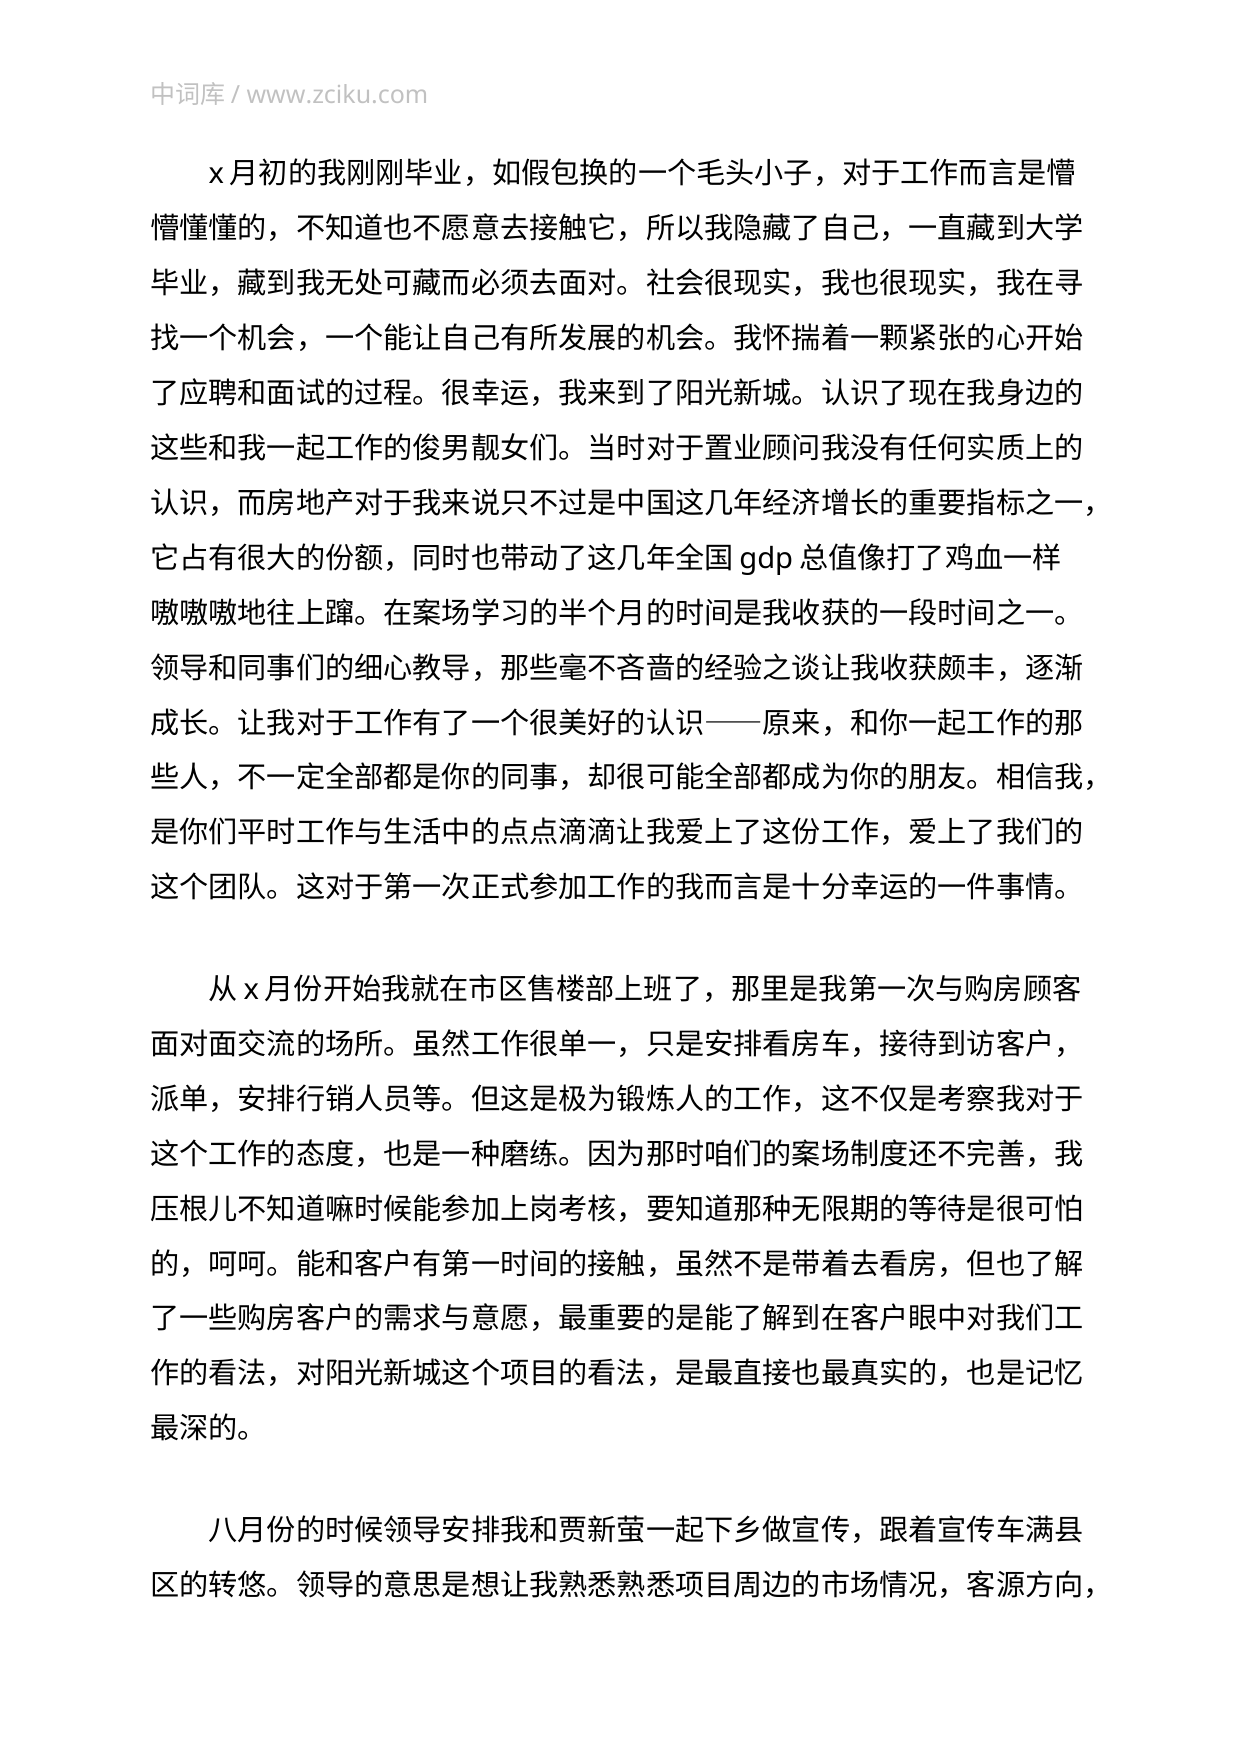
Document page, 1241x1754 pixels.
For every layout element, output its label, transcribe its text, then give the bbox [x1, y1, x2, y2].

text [150, 1507, 1090, 1604]
text 从x月份开始我就在市区售楼部上班了，那里是我第一次与购房顾客面对面交流的场所。虽然工作很单一，只是安排看房车，接待到访客户，派单，安排行销人员等。但这是极为锻炼人的工作，这不仅是考察我对于这个工作的态度，也是一种磨练。因为那时咱们的案场制度还不完善，我压根儿不知道嘛时候能参加上岗考核，要知道那种无限期的等待是很可怕的，呵呵。能和客户有第一时间的接触，虽然不是带着去看房，但也了解了一些购房客户的需求与意愿，最重要的是能了解到在客户眼中对我们工作的看法，对阳光新城这个项目的看法，是最直接也最真实的，也是记忆最深的。 [150, 966, 1090, 1447]
text x月初的我刚刚毕业，如假包换的一个毛头小子，对于工作而言是懵懵懂懂的，不知道也不愿意去接触它，所以我隐藏了自己，一直藏到大学毕业，藏到我无处可藏而必须去面对。社会很现实，我也很现实，我在寻找一个机会，一个能让自己有所发展的机会。我怀揣着一颗紧张的心开始了应聘和面试的过程。很幸运，我来到了阳光新城。认识了现在我身边的这些和我一起工作的俊男靓女们。当时对于置业顾问我没有任何实质上的认识，而房地产对于我来说只不过是中国这几年经济增长的重要指标之一，它占有很大的份额，同时也带动了这几年全国gdp总值像打了鸡血一样嗷嗷嗷地往上蹿。在案场学习的半个月的时间是我收获的一段时间之一。领导和同事们的细心教导，那些毫不吝啬的经验之谈让我收获颇丰，逐渐成长。让我对于工作有了一个很美好的认识——原来，和你一起工作的那些人，不一定全部都是你的同事，却很可能全部都成为你的朋友。相信我，是你们平时工作与生活中的点点滴滴让我爱上了这份工作，爱上了我们的这个团队。这对于第一次正式参加工作的我而言是十分幸运的一件事情。 [150, 150, 1090, 906]
